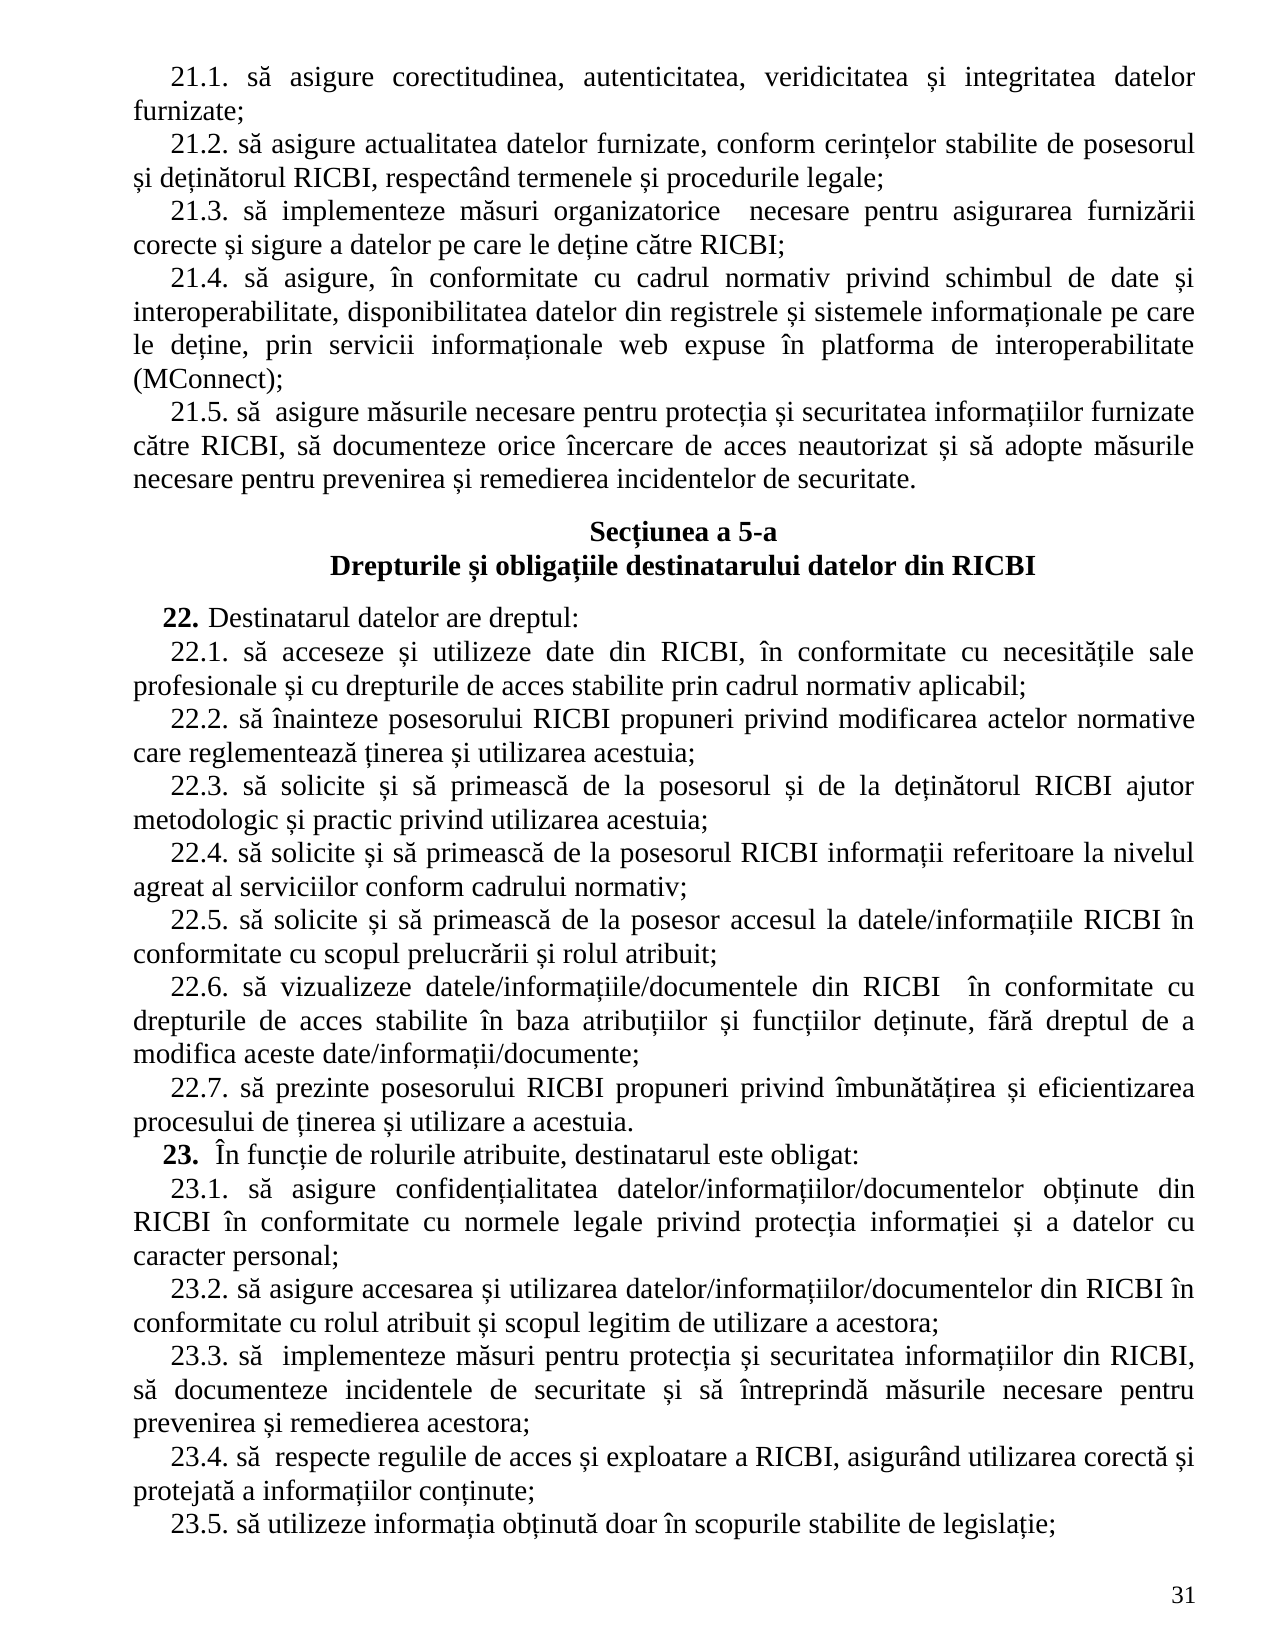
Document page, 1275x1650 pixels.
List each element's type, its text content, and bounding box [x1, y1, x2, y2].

text 22.2. să înainteze posesorului RICBI propuneri privind modificarea actelor normative care reglementează ținerea și utilizarea acestuia; [133, 701, 1196, 768]
text 21.3. să implementeze măsuri organizatorice necesare pentru asigurarea furnizării corecte și sigure a datelor pe care le deține către RICBI; [133, 193, 1196, 260]
text 22.1. să acceseze și utilizeze date din RICBI, în conformitate cu necesitățile sale profesionale și cu drepturile de acces stabilite prin cadrul normativ aplicabil; [133, 634, 1196, 701]
text 23.3. să implementeze măsuri pentru protecția și securitatea informațiilor din RICBI, să documenteze incidentele de securitate și să întreprindă măsurile necesare pentru prevenirea și remedierea acestora; [133, 1338, 1196, 1439]
text 22.4. să solicite și să primească de la posesorul RICBI informații referitoare la nivelul agreat al serviciilor conform cadrului normativ; [133, 835, 1196, 902]
text 21.1. să asigure corectitudinea, autenticitatea, veridicitatea și integritatea datelor furnizate; [133, 59, 1196, 126]
text Secțiunea a 5-a [170, 514, 1196, 548]
list Destinatarul datelor are dreptul: [133, 601, 1196, 634]
text 23.5. să utilizeze informația obținută doar în scopurile stabilite de legislație; [133, 1506, 1196, 1540]
text 23.2. să asigure accesarea și utilizarea datelor/informațiilor/documentelor din RICBI în conformitate cu rolul atribuit și scopul legitim de utilizare a acestora; [133, 1271, 1196, 1338]
text 22.7. să prezinte posesorului RICBI propuneri privind îmbunătățirea și eficientizarea procesului de ținerea și utilizare a acestuia. [133, 1070, 1196, 1137]
text 23.4. să respecte regulile de acces și exploatare a RICBI, asigurând utilizarea corectă și protejată a informațiilor conținute; [133, 1439, 1196, 1506]
text 21.4. să asigure, în conformitate cu cadrul normativ privind schimbul de date și interoperabilitate, disponibilitatea datelor din registrele și sistemele informaționale pe care le deține, prin servicii informaționale web expuse în platforma de interoperabilitate (MConnect); [133, 260, 1196, 394]
text 21.5. să asigure măsurile necesare pentru protecția și securitatea informațiilor furnizate către RICBI, să documenteze orice încercare de acces neautorizat și să adopte măsurile necesare pentru prevenirea și remedierea incidentelor de securitate. [133, 394, 1196, 495]
list În funcție de rolurile atribuite, destinatarul este obligat: [133, 1137, 1196, 1171]
text 22.6. să vizualizeze datele/informațiile/documentele din RICBI în conformitate cu drepturile de acces stabilite în baza atribuțiilor și funcțiilor deținute, fără dreptul de a modifica aceste date/informații/documente; [133, 969, 1196, 1070]
text 22.3. să solicite și să primească de la posesorul și de la deținătorul RICBI ajutor metodologic și practic privind utilizarea acestuia; [133, 768, 1196, 835]
text 21.2. să asigure actualitatea datelor furnizate, conform cerințelor stabilite de posesorul și deținătorul RICBI, respectând termenele și procedurile legale; [133, 126, 1196, 193]
text 23.1. să asigure confidențialitatea datelor/informațiilor/documentelor obținute din RICBI în conformitate cu normele legale privind protecția informației și a datelor cu caracter personal; [133, 1171, 1196, 1271]
text 22.5. să solicite și să primească de la posesor accesul la datele/informațiile RICBI în conformitate cu scopul prelucrării și rolul atribuit; [133, 902, 1196, 969]
text Drepturile și obligațiile destinatarului datelor din RICBI [170, 548, 1196, 581]
